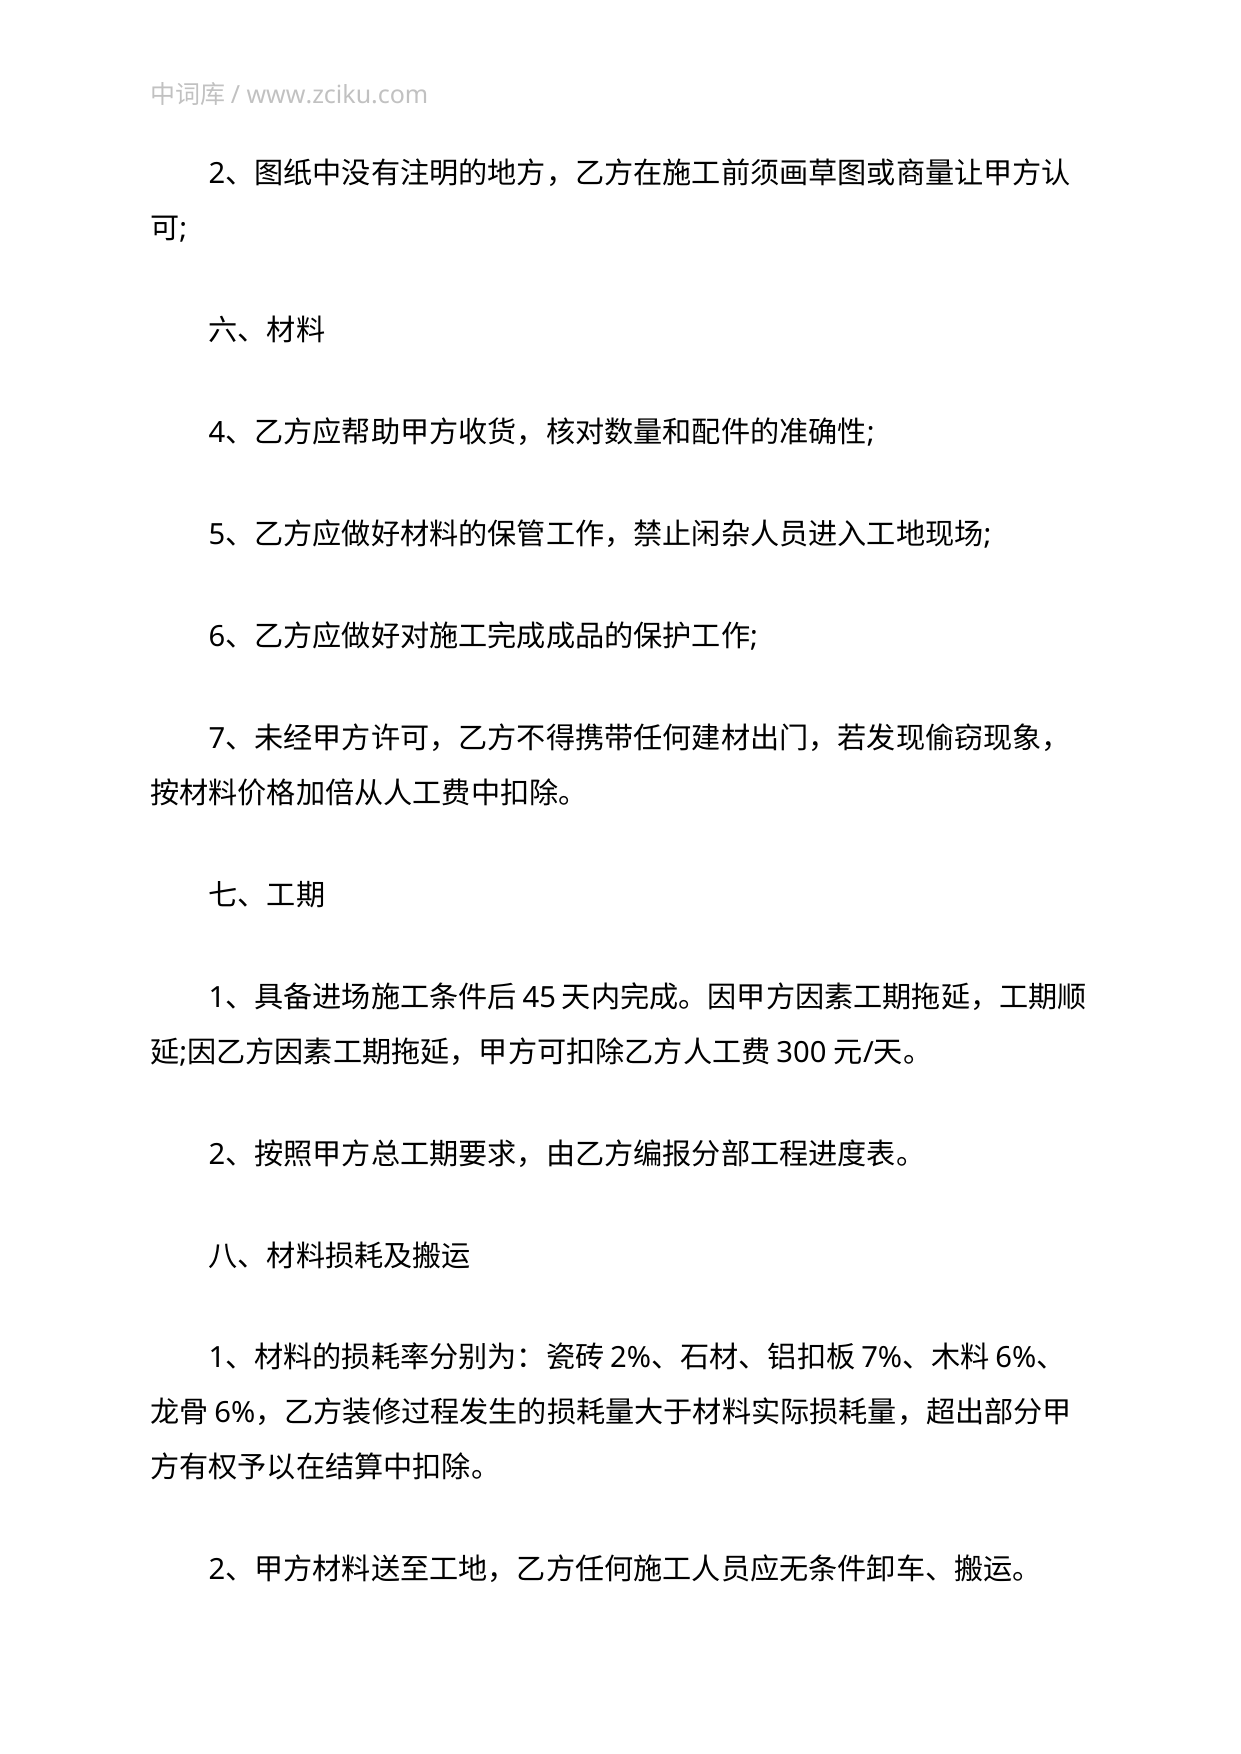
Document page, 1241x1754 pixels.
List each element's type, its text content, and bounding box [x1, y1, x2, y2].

text 4、乙方应帮助甲方收货，核对数量和配件的准确性; [150, 409, 1090, 451]
text 7、未经甲方许可，乙方不得携带任何建材出门，若发现偷窃现象，按材料价格加倍从人工费中扣除。 [150, 715, 1090, 812]
text 六、材料 [150, 307, 1090, 349]
text 1、材料的损耗率分别为：瓷砖2%、石材、铝扣板7%、木料6%、龙骨6%，乙方装修过程发生的损耗量大于材料实际损耗量，超出部分甲方有权予以在结算中扣除。 [150, 1334, 1090, 1486]
text 6、乙方应做好对施工完成成品的保护工作; [150, 613, 1090, 655]
text 2、图纸中没有注明的地方，乙方在施工前须画草图或商量让甲方认可; [150, 150, 1090, 247]
text 1、具备进场施工条件后45天内完成。因甲方因素工期拖延，工期顺延;因乙方因素工期拖延，甲方可扣除乙方人工费300 元/天。 [150, 973, 1090, 1071]
text 5、乙方应做好材料的保管工作，禁止闲杂人员进入工地现场; [150, 511, 1090, 553]
text 2、按照甲方总工期要求，由乙方编报分部工程进度表。 [150, 1130, 1090, 1173]
text 2、甲方材料送至工地，乙方任何施工人员应无条件卸车、搬运。 [150, 1546, 1090, 1588]
text 七、工期 [150, 871, 1090, 914]
text 八、材料损耗及搬运 [150, 1232, 1090, 1274]
